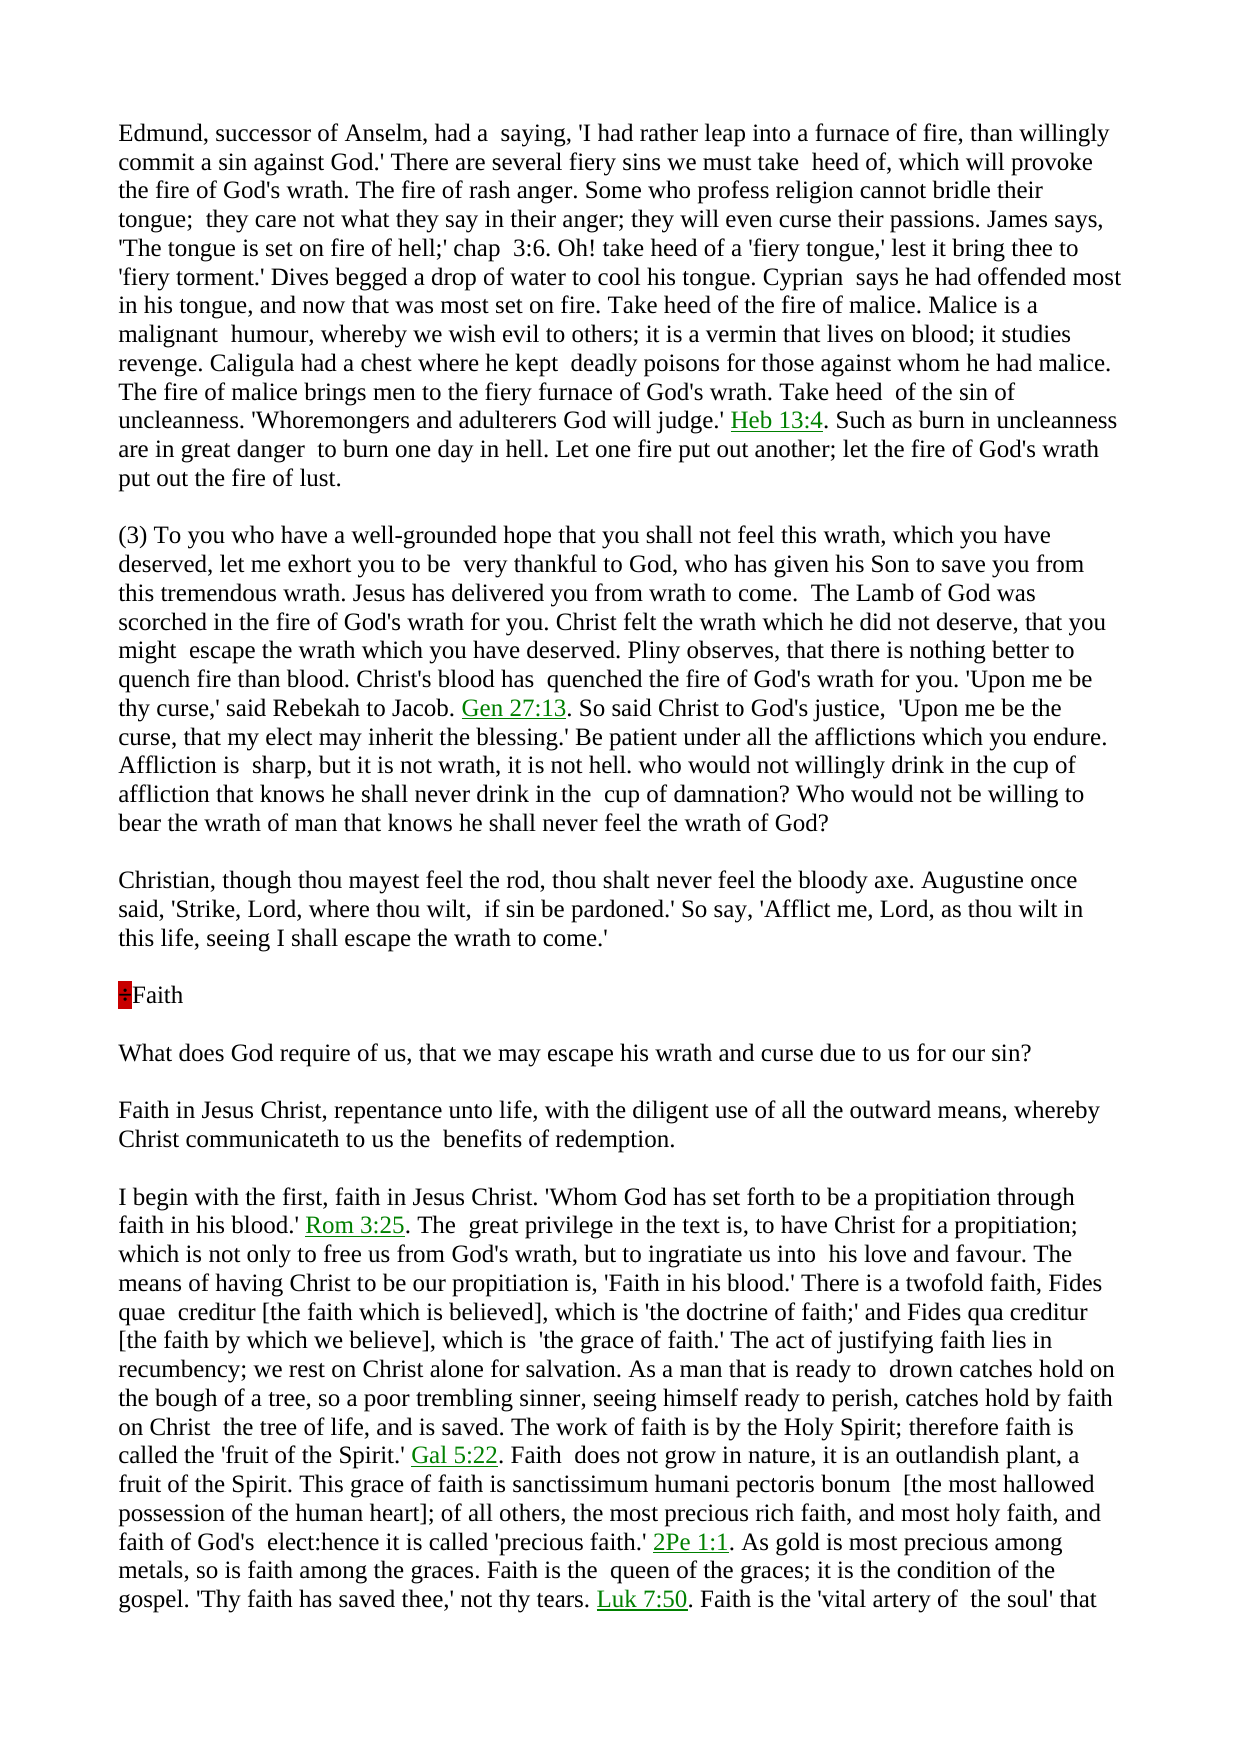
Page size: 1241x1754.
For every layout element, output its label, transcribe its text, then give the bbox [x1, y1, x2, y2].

text ÷Faith [132, 981, 1122, 1009]
text What does God require of us, that we may escape his wrath and curse due to us for our sin? [118, 1038, 1122, 1067]
text Faith in Jesus Christ, repentance unto life, with the diligent use of all the outward means, whereby Christ communicateth to us the benefits of redemption. [118, 1096, 1122, 1153]
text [118, 1182, 1122, 1613]
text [118, 118, 1122, 492]
text (3) To you who have a well-grounded hope that you shall not feel this wrath, which you have deserved, let me exhort you to be very thankful to God, who has given his Son to save you from this tremendous wrath. Jesus has delivered you from wrath to come. The Lamb of God was scorched in the fire of God's wrath for you. Christ felt the wrath which he did not deserve, that you might escape the wrath which you have deserved. Pliny observes, that there is nothing better to quench fire than blood. Christ's blood has quenched the fire of God's wrath for you. 'Upon me be thy curse,' said Rebekah to Jacob. Gen 27:13. So said Christ to God's justice, 'Upon me be the curse, that my elect may inherit the blessing.' Be patient under all the afflictions which you endure. Affliction is sharp, but it is not wrath, it is not hell. who would not willingly drink in the cup of affliction that knows he shall never drink in the cup of damnation? Who would not be willing to bear the wrath of man that knows he shall never feel the wrath of God? [118, 521, 1122, 837]
text Christian, though thou mayest feel the rod, thou shalt never feel the bloody axe. Augustine once said, 'Strike, Lord, where thou wilt, if sin be pardoned.' So say, 'Afflict me, Lord, as thou wilt in this life, seeing I shall escape the wrath to come.' [118, 866, 1122, 952]
